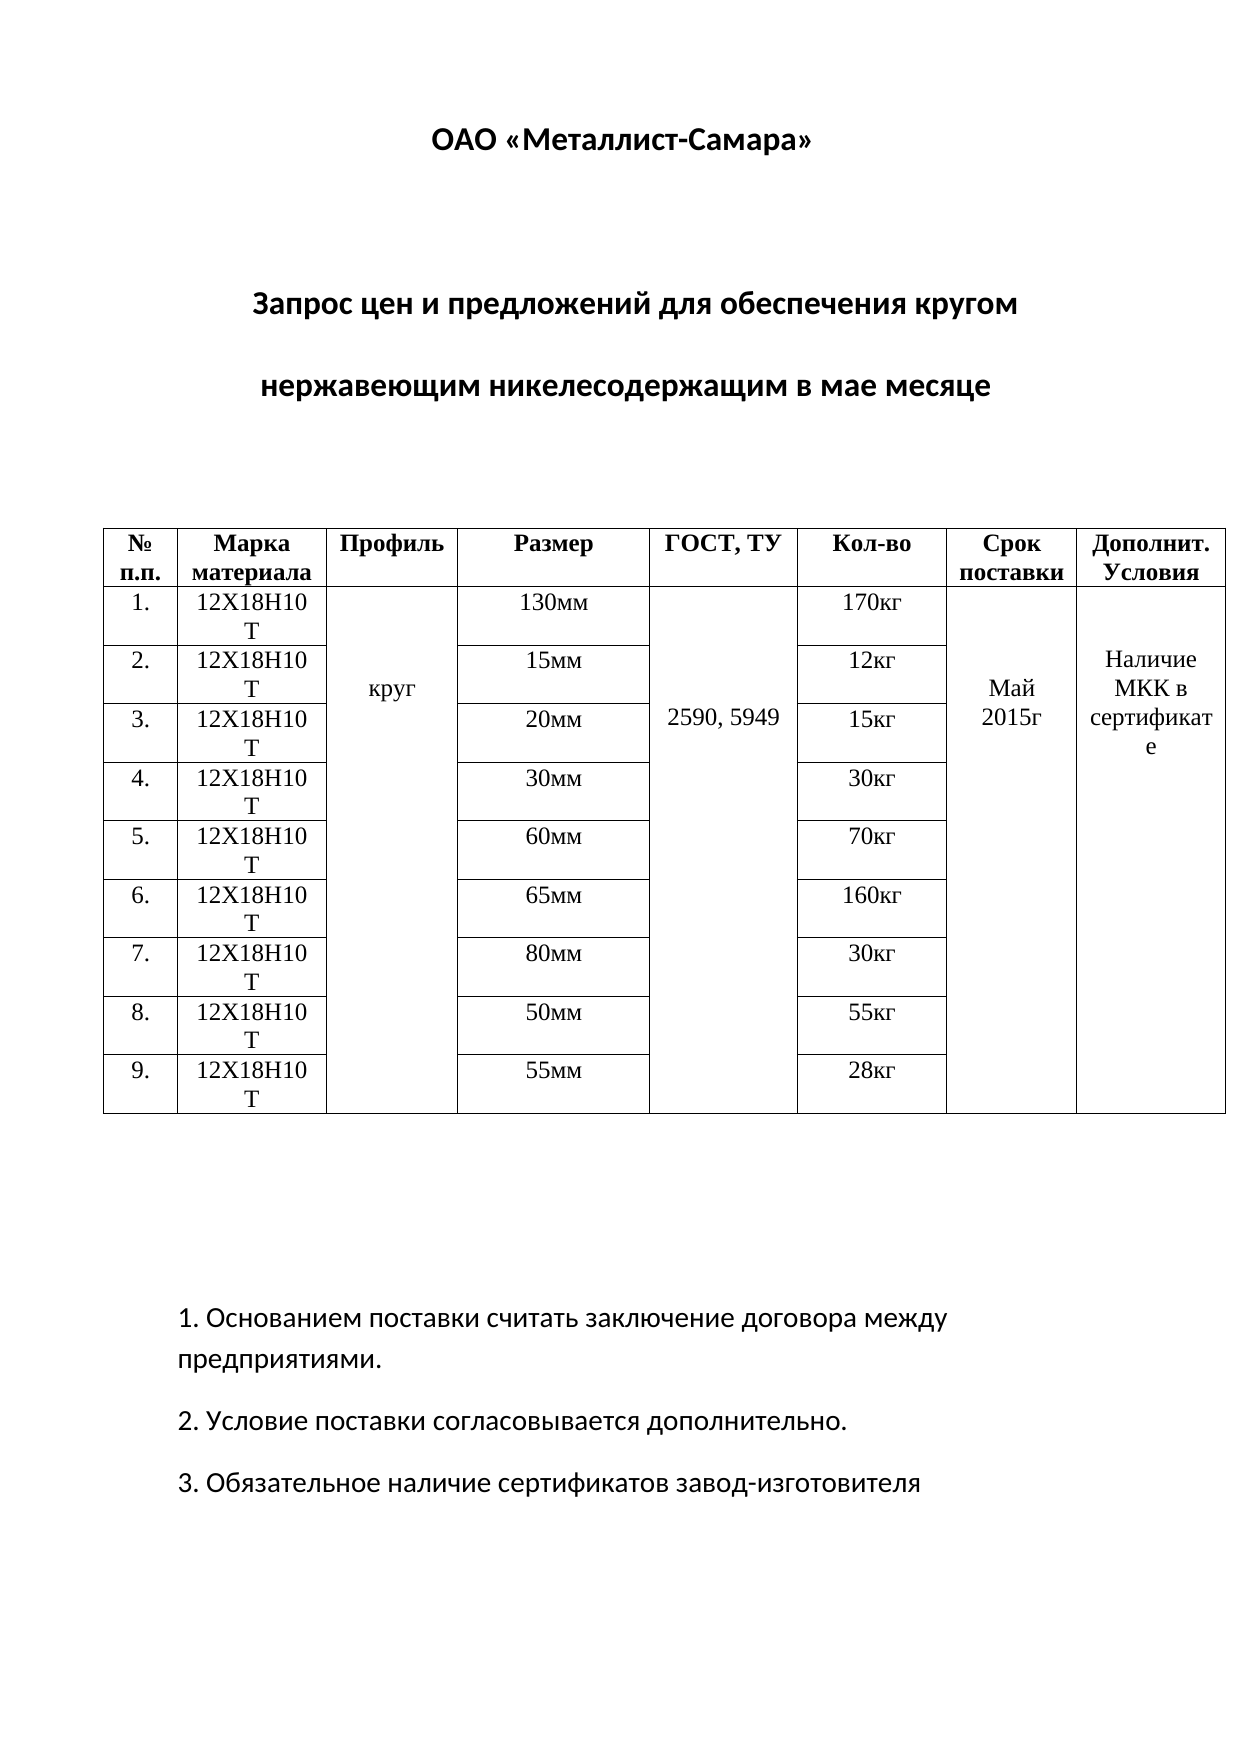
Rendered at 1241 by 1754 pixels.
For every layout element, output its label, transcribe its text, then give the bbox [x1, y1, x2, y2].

table_header Кол-во [798, 529, 946, 586]
table_cell 8. [104, 997, 177, 1054]
table_cell 7. [104, 938, 177, 996]
table_cell круг [327, 587, 457, 1113]
table_cell 130мм [458, 587, 649, 644]
table_cell 170кг [798, 587, 946, 644]
table_cell 6. [104, 880, 177, 937]
table_header Марка материала [178, 529, 326, 586]
table_cell 12Х18Н10Т [178, 821, 326, 879]
table_cell 12кг [798, 646, 946, 703]
text нержавеющим никелесодержащим в мае месяце [177, 364, 1152, 404]
table_cell 30мм [458, 763, 649, 820]
table_header № п.п. [104, 529, 177, 586]
text 1. Основанием поставки считать заключение договора между предприятиями. [177, 1299, 1152, 1376]
table_cell 1. [104, 587, 177, 644]
table_cell 55кг [798, 997, 946, 1054]
table_cell 2590, 5949 [650, 587, 797, 1113]
table_cell 50мм [458, 997, 649, 1054]
table_header Профиль [327, 529, 457, 586]
table_header Размер [458, 529, 649, 586]
text 3. Обязательное наличие сертификатов завод-изготовителя [177, 1464, 1152, 1499]
table_cell 15мм [458, 646, 649, 703]
table_header Дополнит. Условия [1077, 529, 1225, 586]
table_cell 60мм [458, 821, 649, 879]
table_cell 15кг [798, 704, 946, 762]
table_header Срок поставки [947, 529, 1076, 586]
table_cell 65мм [458, 880, 649, 937]
table_cell 3. [104, 704, 177, 762]
table_cell Наличие МКК в сертификате [1077, 587, 1225, 1113]
table_header ГОСТ, ТУ [650, 529, 797, 586]
table_cell 30кг [798, 763, 946, 820]
table_cell 80мм [458, 938, 649, 996]
table_cell 30кг [798, 938, 946, 996]
text Запрос цен и предложений для обеспечения кругом [177, 282, 1152, 323]
text ОАО «Металлист-Самара» [325, 118, 1152, 159]
table_cell 12Х18Н10Т [178, 880, 326, 937]
table_cell 12Х18Н10Т [178, 997, 326, 1054]
table_cell 2. [104, 646, 177, 703]
table_cell 28кг [798, 1055, 946, 1113]
table_cell 12Х18Н10Т [178, 587, 326, 644]
table_cell 12Х18Н10Т [178, 1055, 326, 1113]
table_cell 70кг [798, 821, 946, 879]
table_cell 20мм [458, 704, 649, 762]
text 2. Условие поставки согласовывается дополнительно. [177, 1402, 1152, 1438]
table_cell Май 2015г [947, 587, 1076, 1113]
table_cell 4. [104, 763, 177, 820]
table_cell 12Х18Н10Т [178, 763, 326, 820]
table_cell 9. [104, 1055, 177, 1113]
table_cell 160кг [798, 880, 946, 937]
table_cell 5. [104, 821, 177, 879]
table_cell 12Х18Н10Т [178, 646, 326, 703]
table_cell 55мм [458, 1055, 649, 1113]
table_cell 12Х18Н10Т [178, 704, 326, 762]
table_cell 12Х18Н10Т [178, 938, 326, 996]
